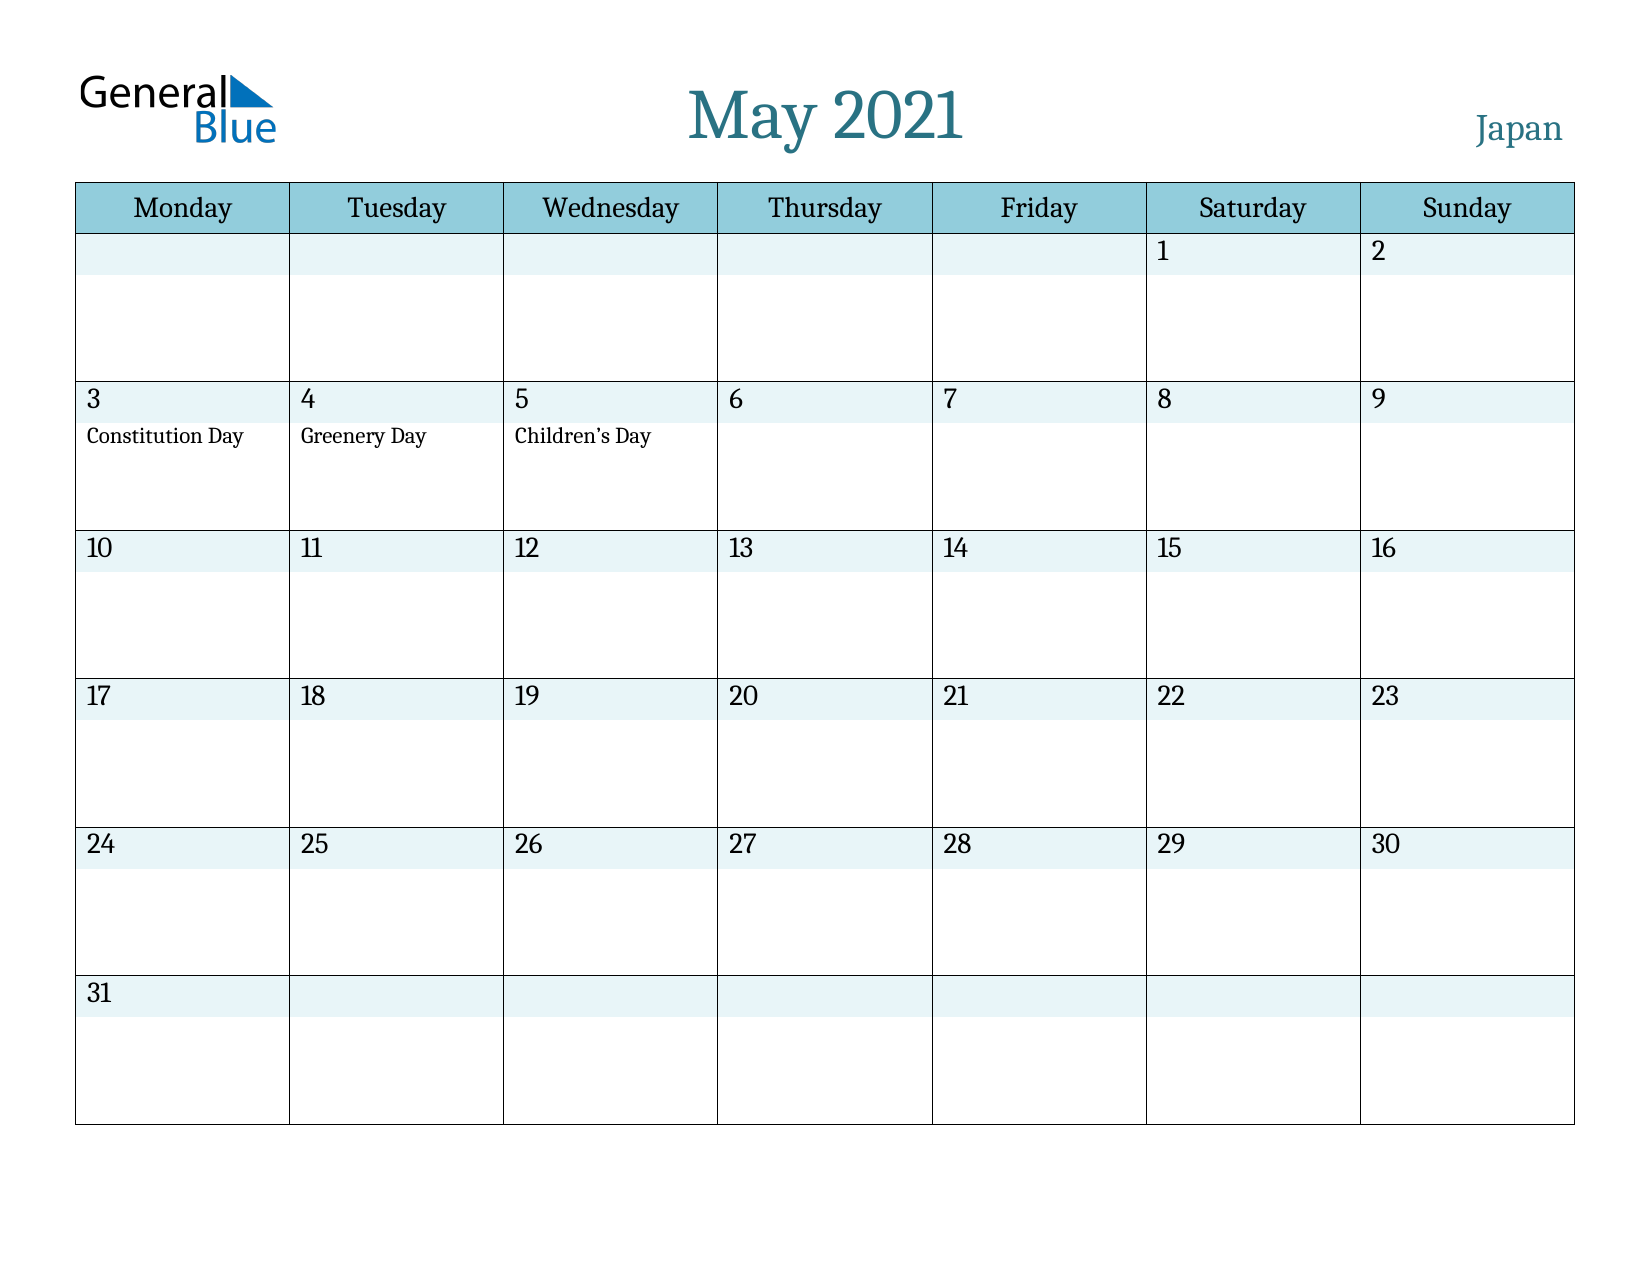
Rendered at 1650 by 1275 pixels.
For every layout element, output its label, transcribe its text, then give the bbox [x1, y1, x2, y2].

table_cell [718, 869, 932, 975]
table_cell 15 [1147, 531, 1360, 572]
table_cell [76, 572, 289, 678]
table_cell [76, 234, 289, 275]
table_cell [76, 275, 289, 381]
table_cell 7 [933, 382, 1146, 423]
table_cell 6 [718, 382, 932, 423]
table_cell 10 [76, 531, 289, 572]
table_cell [76, 720, 289, 827]
table_cell [290, 720, 503, 827]
table_cell 4 [290, 382, 503, 423]
table_cell [1147, 976, 1360, 1017]
table_cell 18 [290, 679, 503, 720]
table_cell Thursday [718, 183, 932, 233]
table_cell 16 [1361, 531, 1574, 572]
table_cell [933, 976, 1146, 1017]
table_header Japan [1146, 75, 1574, 182]
table_cell 31 [76, 976, 289, 1017]
table_cell Tuesday [290, 183, 503, 233]
table_cell 24 [76, 828, 289, 869]
table_cell [933, 423, 1146, 530]
table_cell 28 [933, 828, 1146, 869]
table_cell 27 [718, 828, 932, 869]
table_header [76, 75, 503, 182]
table_cell 12 [504, 531, 717, 572]
table_cell 2 [1361, 234, 1574, 275]
table_cell Children’s Day [504, 423, 717, 530]
table_cell Friday [933, 183, 1146, 233]
table_cell [933, 720, 1146, 827]
table_cell [718, 275, 932, 381]
table_cell 22 [1147, 679, 1360, 720]
table_cell [1147, 1017, 1360, 1123]
table_cell [290, 869, 503, 975]
table_cell 5 [504, 382, 717, 423]
table_cell Greenery Day [290, 423, 503, 530]
table_cell [1147, 572, 1360, 678]
table_cell Monday [76, 183, 289, 233]
table_cell 8 [1147, 382, 1360, 423]
table_cell [504, 869, 717, 975]
table_cell [290, 976, 503, 1017]
table_cell [1147, 869, 1360, 975]
table_cell [933, 869, 1146, 975]
table_cell [504, 720, 717, 827]
table_cell [504, 1017, 717, 1123]
table_cell [718, 572, 932, 678]
table_cell [933, 234, 1146, 275]
table_cell [1147, 423, 1360, 530]
table_cell [1361, 976, 1574, 1017]
picture [80, 75, 276, 143]
table_cell [718, 720, 932, 827]
table_cell [718, 234, 932, 275]
table_cell [504, 234, 717, 275]
table_cell [504, 275, 717, 381]
table_cell 20 [718, 679, 932, 720]
table_cell 29 [1147, 828, 1360, 869]
table_cell 1 [1147, 234, 1360, 275]
table_cell [718, 423, 932, 530]
table_cell 3 [76, 382, 289, 423]
table_cell Saturday [1147, 183, 1360, 233]
table_cell Wednesday [504, 183, 717, 233]
table_cell [1361, 720, 1574, 827]
table_cell [1147, 720, 1360, 827]
table_cell [1361, 869, 1574, 975]
table_cell [1361, 1017, 1574, 1123]
table_cell [1361, 275, 1574, 381]
table_cell 26 [504, 828, 717, 869]
table_cell [933, 572, 1146, 678]
table_cell 21 [933, 679, 1146, 720]
table_cell 19 [504, 679, 717, 720]
table_cell 11 [290, 531, 503, 572]
table_cell [1361, 423, 1574, 530]
table_cell [504, 976, 717, 1017]
table_header May 2021 [504, 75, 1146, 182]
table_cell 23 [1361, 679, 1574, 720]
table_cell [290, 1017, 503, 1123]
table_cell Constitution Day [76, 423, 289, 530]
table_cell [933, 275, 1146, 381]
table_cell [718, 1017, 932, 1123]
table_cell [718, 976, 932, 1017]
table_cell 25 [290, 828, 503, 869]
table_cell 30 [1361, 828, 1574, 869]
table_cell [290, 572, 503, 678]
table_cell 13 [718, 531, 932, 572]
table_cell Sunday [1361, 183, 1574, 233]
table_cell [504, 572, 717, 678]
table_cell 14 [933, 531, 1146, 572]
table_cell [290, 234, 503, 275]
table_cell [290, 275, 503, 381]
table_cell [933, 1017, 1146, 1123]
table_cell [1361, 572, 1574, 678]
table_cell [1147, 275, 1360, 381]
table_cell 9 [1361, 382, 1574, 423]
table_cell [76, 1017, 289, 1123]
table_cell [76, 869, 289, 975]
table_cell 17 [76, 679, 289, 720]
